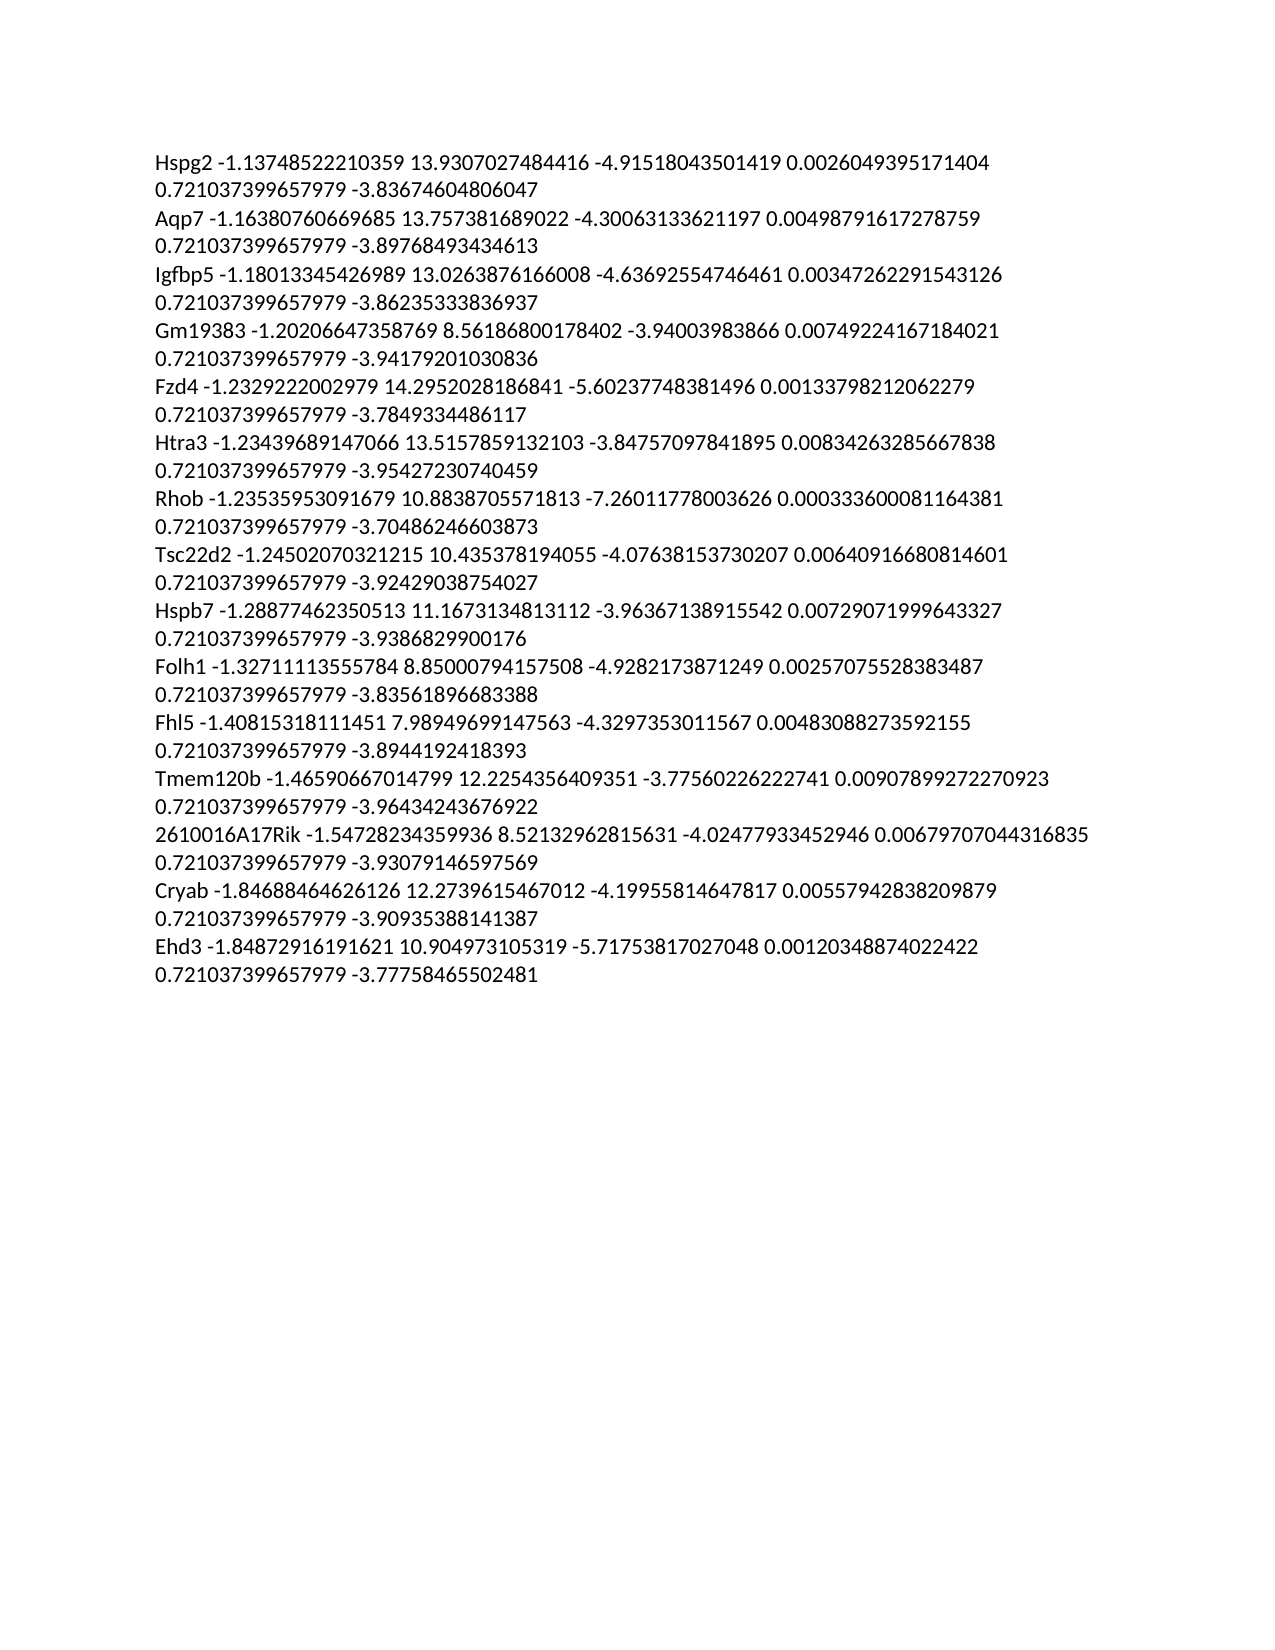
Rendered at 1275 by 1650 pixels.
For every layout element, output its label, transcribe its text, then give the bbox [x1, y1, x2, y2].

table_cell 2610016A17Rik -1.54728234359936 8.52132962815631 -4.02477933452946 0.00679707044316835 0.721037399657979 -3.93079146597569 [148, 820, 1127, 876]
table_cell Igfbp5 -1.18013345426989 13.0263876166008 -4.63692554746461 0.00347262291543126 0.721037399657979 -3.86235333836937 [148, 260, 1127, 316]
table_cell Fhl5 -1.40815318111451 7.98949699147563 -4.3297353011567 0.00483088273592155 0.721037399657979 -3.8944192418393 [148, 708, 1127, 764]
table_cell Tsc22d2 -1.24502070321215 10.435378194055 -4.07638153730207 0.00640916680814601 0.721037399657979 -3.92429038754027 [148, 540, 1127, 596]
table_cell Htra3 -1.23439689147066 13.5157859132103 -3.84757097841895 0.00834263285667838 0.721037399657979 -3.95427230740459 [148, 428, 1127, 484]
table_cell Aqp7 -1.16380760669685 13.757381689022 -4.30063133621197 0.00498791617278759 0.721037399657979 -3.89768493434613 [148, 204, 1127, 260]
table_cell Rhob -1.23535953091679 10.8838705571813 -7.26011778003626 0.000333600081164381 0.721037399657979 -3.70486246603873 [148, 484, 1127, 540]
table_cell Tmem120b -1.46590667014799 12.2254356409351 -3.77560226222741 0.00907899272270923 0.721037399657979 -3.96434243676922 [148, 764, 1127, 820]
table_cell Cryab -1.84688464626126 12.2739615467012 -4.19955814647817 0.00557942838209879 0.721037399657979 -3.90935388141387 [148, 876, 1127, 932]
table_cell Ehd3 -1.84872916191621 10.904973105319 -5.71753817027048 0.00120348874022422 0.721037399657979 -3.77758465502481 [148, 932, 1127, 988]
table_cell Hspg2 -1.13748522210359 13.9307027484416 -4.91518043501419 0.0026049395171404 0.721037399657979 -3.83674604806047 [148, 148, 1127, 204]
table_cell Folh1 -1.32711113555784 8.85000794157508 -4.9282173871249 0.00257075528383487 0.721037399657979 -3.83561896683388 [148, 652, 1127, 708]
table_cell Hspb7 -1.28877462350513 11.1673134813112 -3.96367138915542 0.00729071999643327 0.721037399657979 -3.9386829900176 [148, 596, 1127, 652]
table_cell Fzd4 -1.2329222002979 14.2952028186841 -5.60237748381496 0.00133798212062279 0.721037399657979 -3.7849334486117 [148, 372, 1127, 428]
table_cell Gm19383 -1.20206647358769 8.56186800178402 -3.94003983866 0.00749224167184021 0.721037399657979 -3.94179201030836 [148, 316, 1127, 372]
